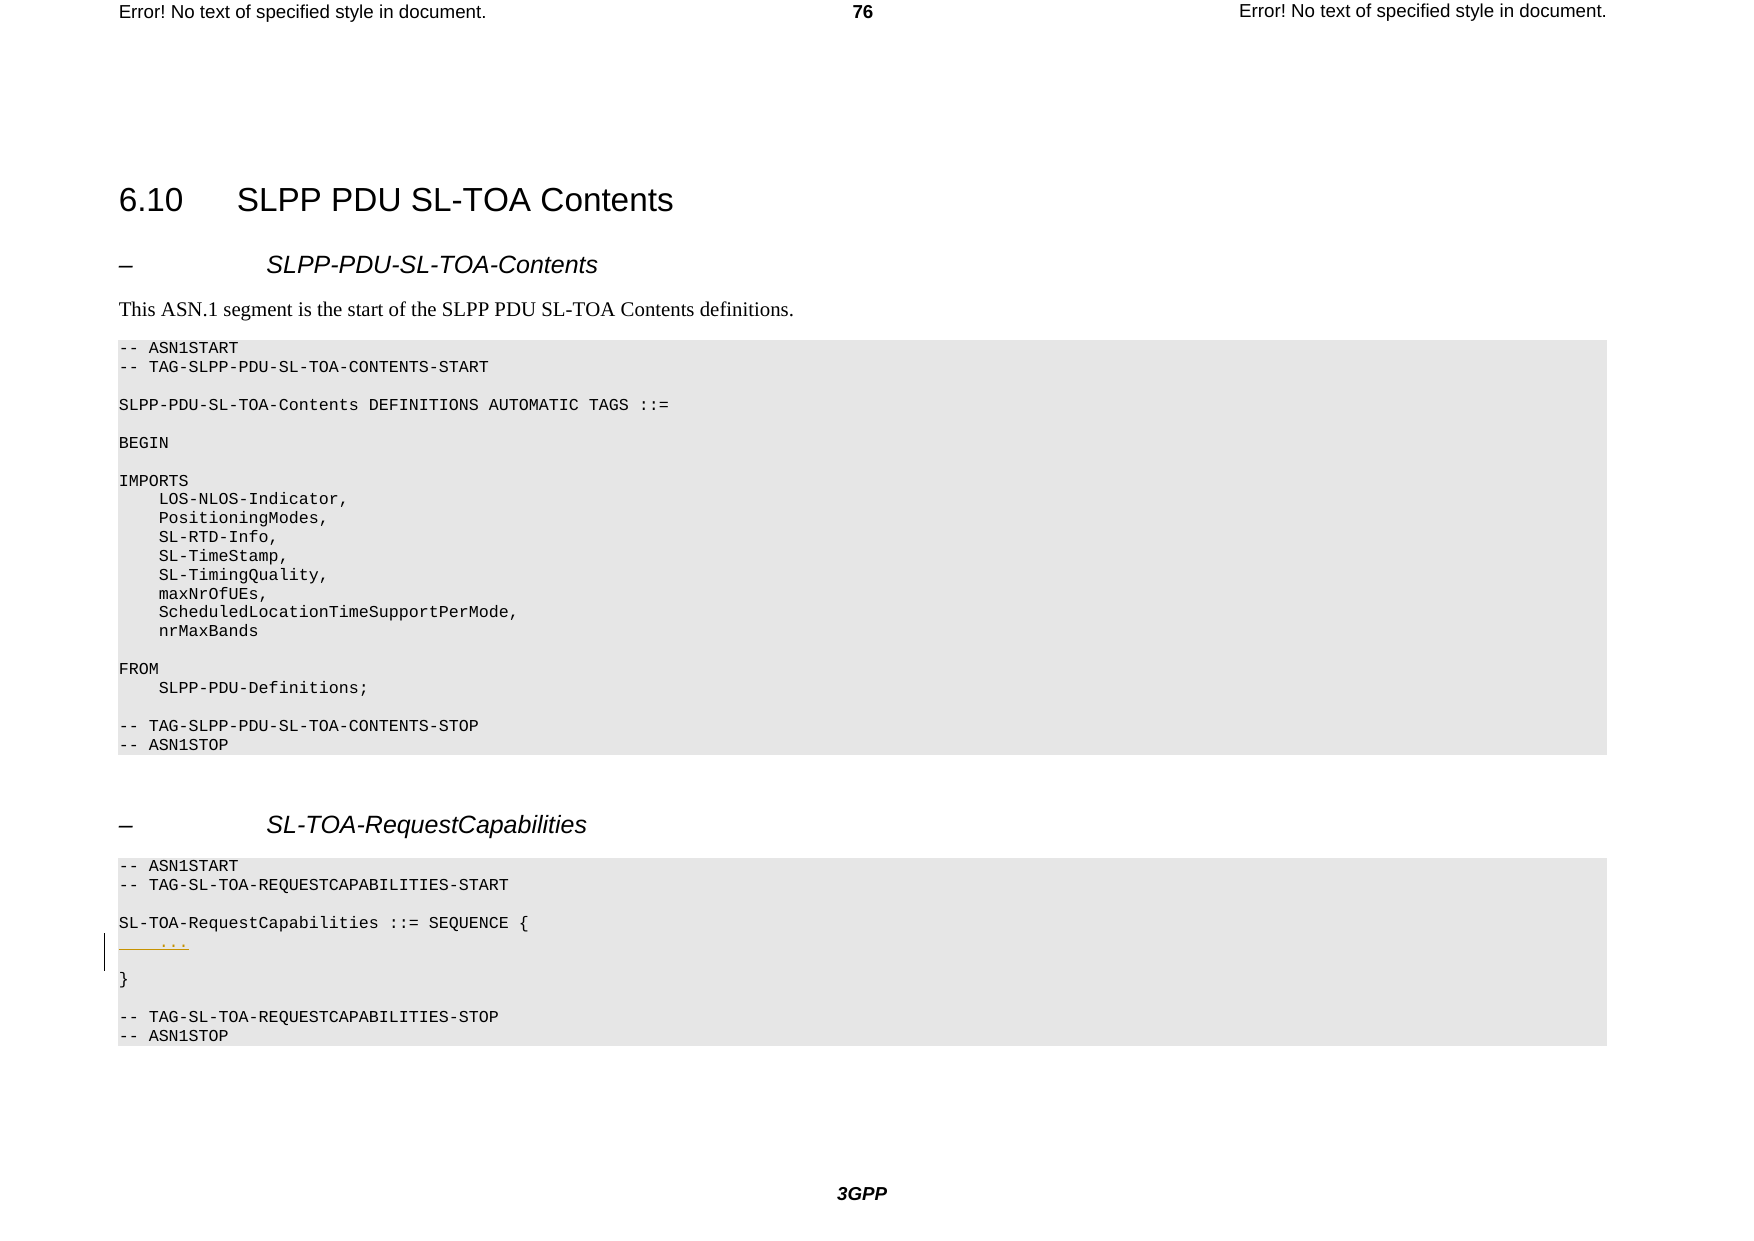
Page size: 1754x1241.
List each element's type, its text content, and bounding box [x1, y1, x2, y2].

text SLPP-PDU-SL-TOA-Contents DEFINITIONS AUTOMATIC TAGS ::= [118, 397, 1607, 416]
text } [118, 971, 1607, 990]
text maxNrOfUEs, [118, 585, 1607, 604]
text SL-TimeStamp, [118, 547, 1607, 566]
text -- TAG-SLPP-PDU-SL-TOA-CONTENTS-STOP [118, 717, 1607, 736]
text -- ASN1STOP [118, 736, 1607, 755]
text This ASN.1 segment is the start of the SLPP PDU SL-TOA Contents definitions. [118, 297, 1607, 321]
subtitle – SL-TOA-RequestCapabilities [118, 810, 1607, 839]
text -- TAG-SL-TOA-REQUESTCAPABILITIES-STOP [118, 1008, 1607, 1027]
text -- ASN1STOP [118, 1027, 1607, 1046]
text -- ASN1START [118, 340, 1607, 359]
text nrMaxBands [118, 623, 1607, 642]
text LOS-NLOS-Indicator, [118, 491, 1607, 510]
text PositioningModes, [118, 510, 1607, 529]
text SL-TOA-RequestCapabilities ::= SEQUENCE { [118, 914, 1607, 933]
text SLPP-PDU-Definitions; [118, 679, 1607, 698]
text -- TAG-SLPP-PDU-SL-TOA-CONTENTS-START [118, 359, 1607, 378]
text SL-TimingQuality, [118, 566, 1607, 585]
text -- TAG-SL-TOA-REQUESTCAPABILITIES-START [118, 877, 1607, 895]
text IMPORTS [118, 472, 1607, 491]
subtitle 6.10 SLPP PDU SL-TOA Contents [118, 180, 1607, 218]
subtitle – SLPP-PDU-SL-TOA-Contents [118, 250, 1607, 278]
text ScheduledLocationTimeSupportPerMode, [118, 604, 1607, 623]
text FROM [118, 661, 1607, 679]
text -- ASN1START [118, 858, 1607, 877]
text BEGIN [118, 434, 1607, 453]
text SL-RTD-Info, [118, 529, 1607, 547]
